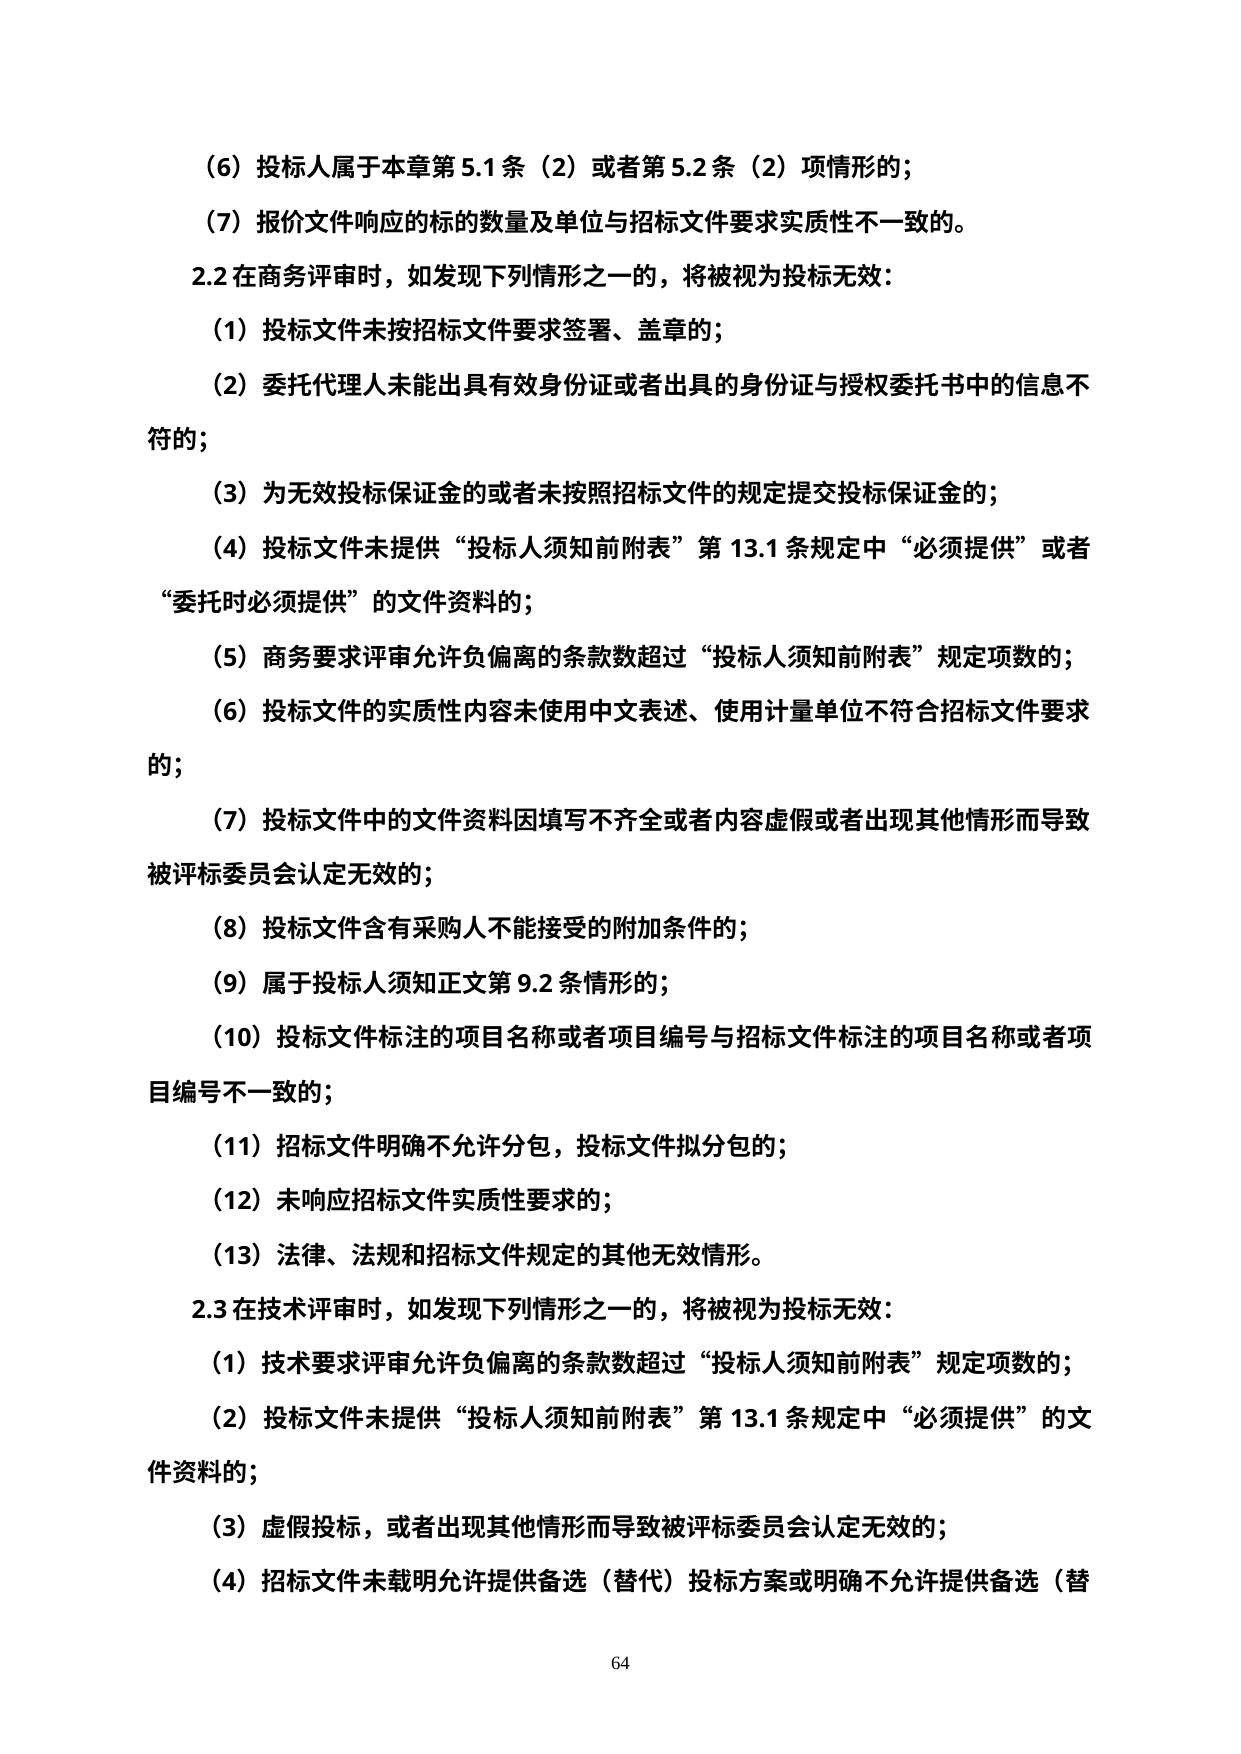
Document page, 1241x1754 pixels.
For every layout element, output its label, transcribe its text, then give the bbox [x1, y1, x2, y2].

text （1）技术要求评审允许负偏离的条款数超过“投标人须知前附表”规定项数的； [148, 1344, 1093, 1380]
list 投标文件未提供“投标人须知前附表”第13.1条规定中“必须提供”或者“委托时必须提供”的文件资料的； [148, 528, 1093, 619]
list 投标文件标注的项目名称或者项目编号与招标文件标注的项目名称或者项目编号不一致的； [148, 1018, 1093, 1108]
list 招标文件明确不允许分包，投标文件拟分包的； [148, 1126, 1093, 1163]
list 委托代理人未能出具有效身份证或者出具的身份证与授权委托书中的信息不符的； [148, 365, 1093, 456]
list 为无效投标保证金的或者未按照招标文件的规定提交投标保证金的； [148, 474, 1093, 510]
list 投标文件的实质性内容未使用中文表述、使用计量单位不符合招标文件要求的； [148, 691, 1093, 782]
list 商务要求评审允许负偏离的条款数超过“投标人须知前附表”规定项数的； [148, 637, 1093, 673]
list 投标人属于本章第5.1条（2）或者第5.2条（2）项情形的； [148, 148, 1093, 184]
list 投标文件未按招标文件要求签署、盖章的； [148, 311, 1093, 347]
list 报价文件响应的标的数量及单位与招标文件要求实质性不一致的。 [148, 202, 1093, 238]
subtitle 2.2在商务评审时，如发现下列情形之一的，将被视为投标无效： [191, 256, 1093, 293]
text （2）投标文件未提供“投标人须知前附表”第13.1条规定中“必须提供”的文件资料的； [148, 1398, 1093, 1489]
list 法律、法规和招标文件规定的其他无效情形。 [148, 1235, 1093, 1271]
subtitle 2.3在技术评审时，如发现下列情形之一的，将被视为投标无效： [191, 1289, 1093, 1326]
list 属于投标人须知正文第9.2条情形的； [148, 963, 1093, 999]
list 投标文件含有采购人不能接受的附加条件的； [148, 909, 1093, 945]
list 投标文件中的文件资料因填写不齐全或者内容虚假或者出现其他情形而导致被评标委员会认定无效的； [148, 800, 1093, 891]
list 未响应招标文件实质性要求的； [148, 1181, 1093, 1217]
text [148, 1561, 1093, 1598]
text （3）虚假投标，或者出现其他情形而导致被评标委员会认定无效的； [148, 1507, 1093, 1543]
